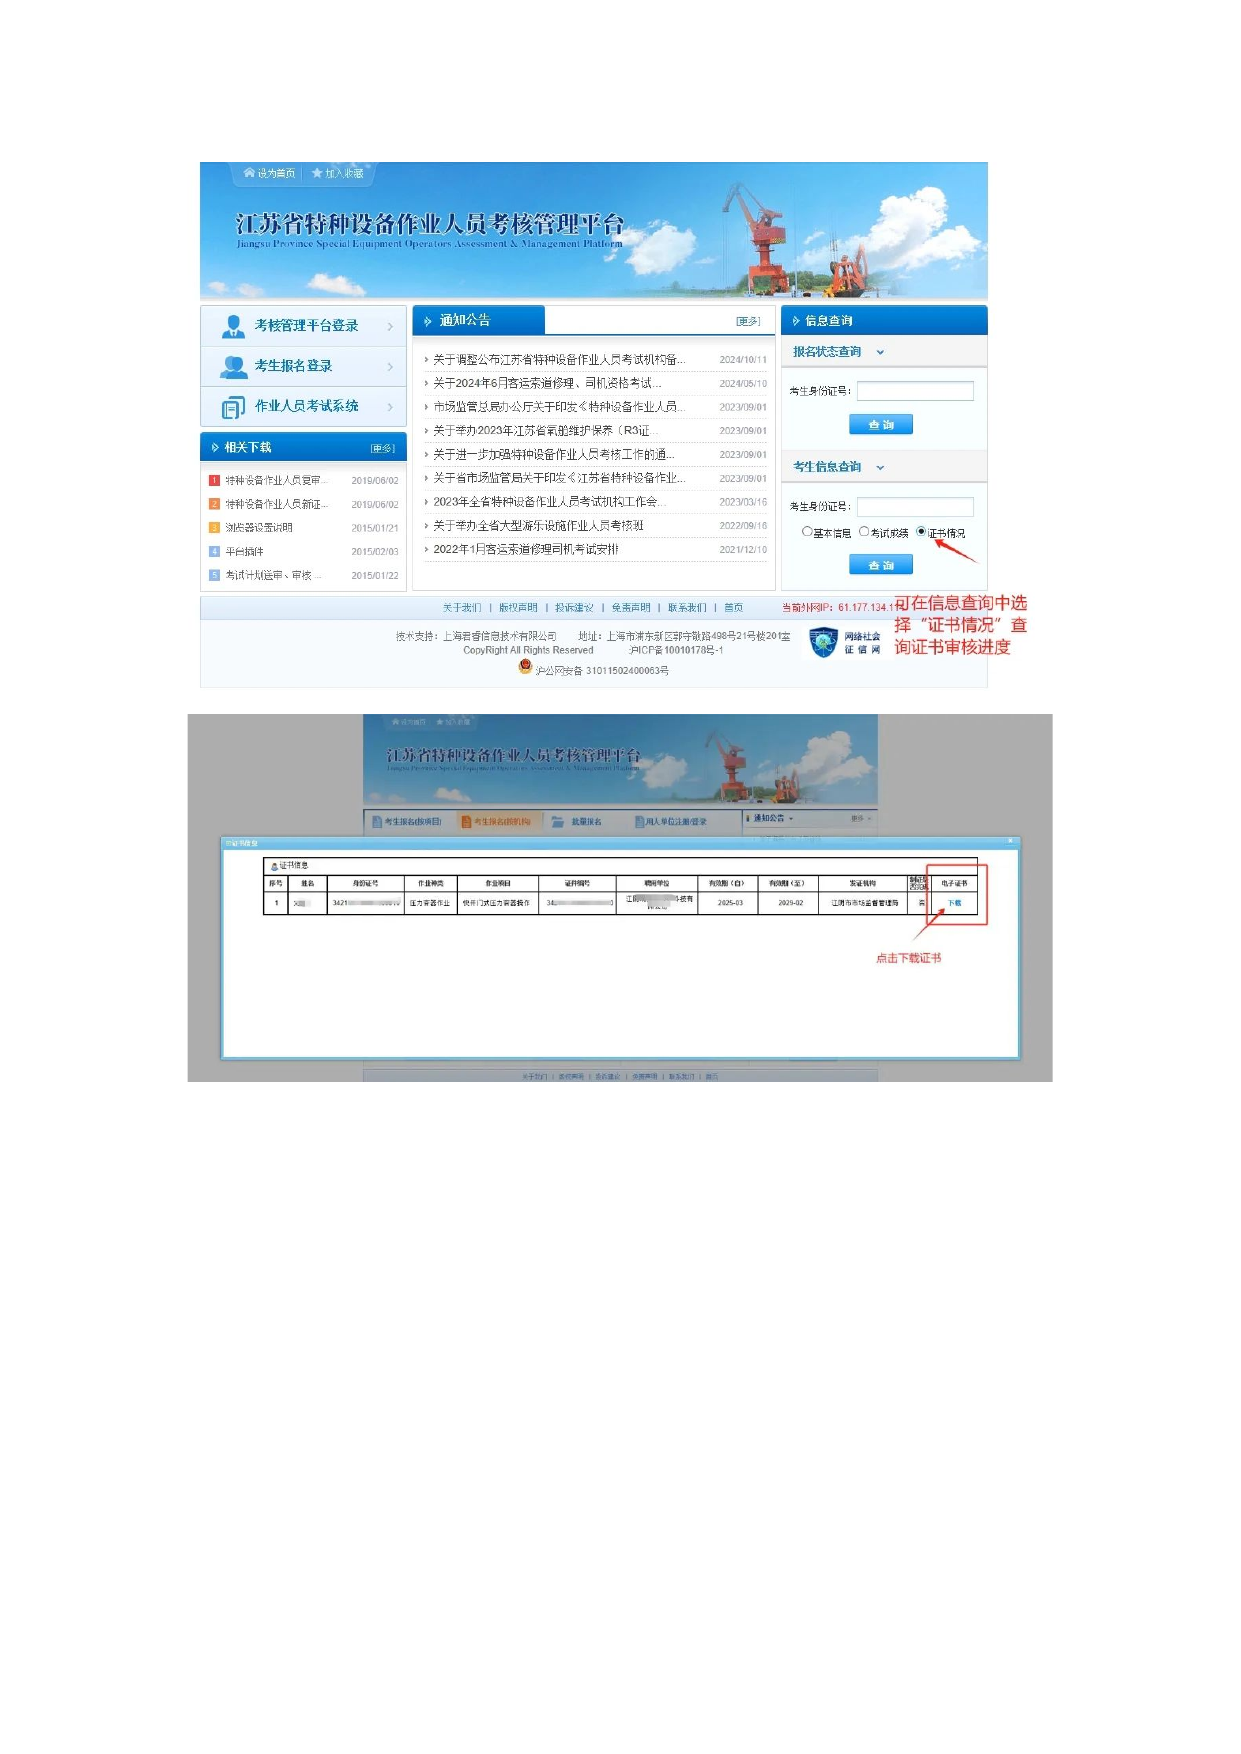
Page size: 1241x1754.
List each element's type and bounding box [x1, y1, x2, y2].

picture [187, 714, 1053, 1082]
picture [187, 162, 1053, 691]
